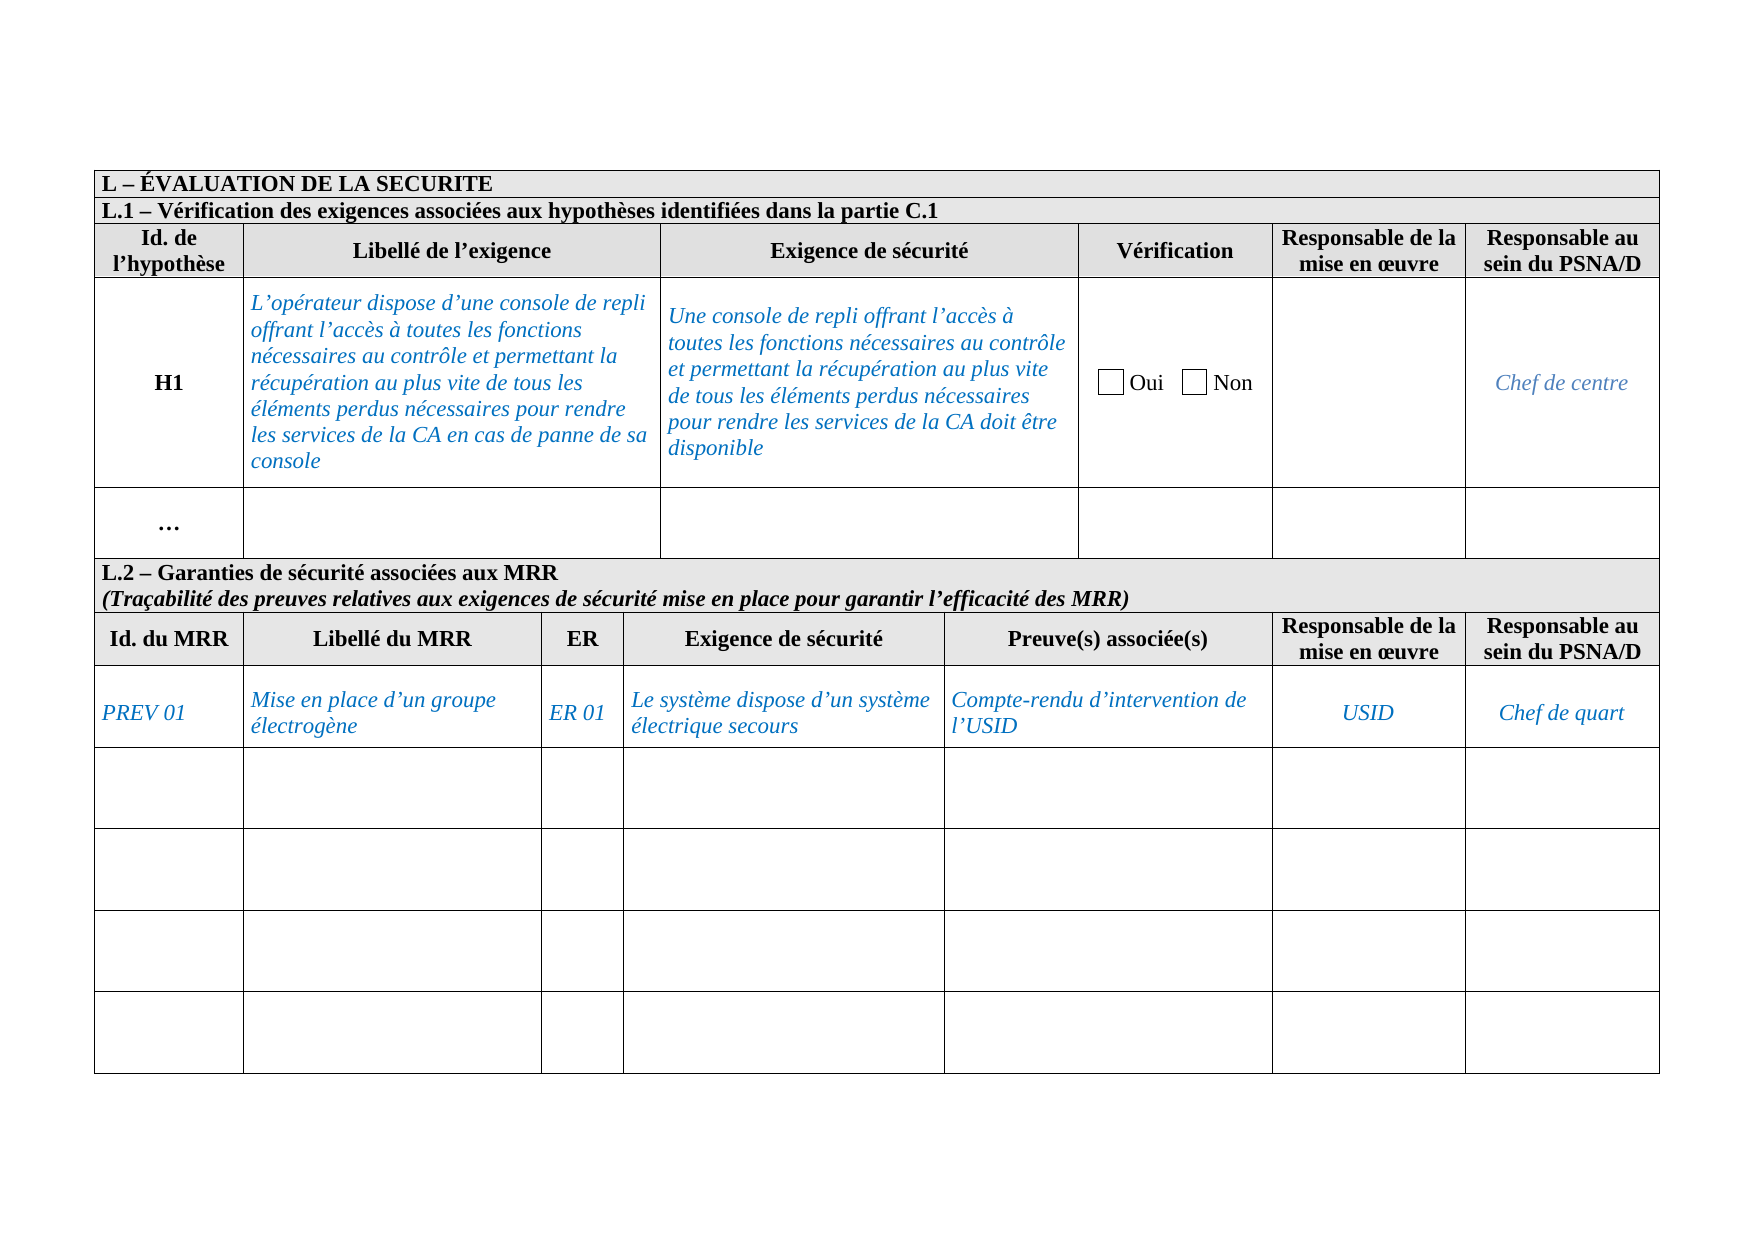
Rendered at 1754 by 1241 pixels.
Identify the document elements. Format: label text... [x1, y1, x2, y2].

table_cell Une console de repli offrant l’accès à toutes les fonctions nécessaires au contrôle et permettant la récupération au plus vite de tous les éléments perdus nécessaires pour rendre les services de la CA doit être disponible [661, 278, 1078, 486]
table_cell [95, 829, 243, 909]
table_cell Exigence de sécurité [661, 224, 1078, 276]
table_cell H1 [95, 278, 243, 486]
table_cell [624, 829, 944, 909]
table_cell [1466, 992, 1659, 1073]
table_cell [945, 911, 1272, 991]
table_cell Oui Non [1079, 278, 1272, 486]
table_cell [624, 992, 944, 1073]
table_cell [945, 829, 1272, 909]
table_cell L’opérateur dispose d’une console de repli offrant l’accès à toutes les fonctions nécessaires au contrôle et permettant la récupération au plus vite de tous les éléments perdus nécessaires pour rendre les services de la CA en cas de panne de sa console [244, 278, 660, 486]
table_cell Libellé de l’exigence [244, 224, 660, 276]
table_cell Compte-rendu d’intervention de l’USID [945, 666, 1272, 746]
table_cell [1466, 748, 1659, 828]
table_cell [244, 992, 541, 1073]
table_cell L.2 – Garanties de sécurité associées aux MRR (Traçabilité des preuves relatives aux exigences de sécurité mise en place pour garantir l’efficacité des MRR) [95, 559, 1659, 612]
table_cell [542, 911, 623, 991]
table_cell Id. du MRR [95, 613, 243, 665]
table_cell Le système dispose d’un système électrique secours [624, 666, 944, 746]
table_cell [1273, 829, 1465, 909]
table_cell Mise en place d’un groupe électrogène [244, 666, 541, 746]
table_cell [95, 748, 243, 828]
table_cell [1273, 488, 1465, 558]
table_cell [244, 829, 541, 909]
table_cell … [95, 488, 243, 558]
table_cell [945, 992, 1272, 1073]
table_cell [624, 748, 944, 828]
table_cell [1273, 911, 1465, 991]
table_cell [95, 911, 243, 991]
table_cell Responsable de la mise en œuvre [1273, 613, 1465, 665]
table_cell ER 01 [542, 666, 623, 746]
table_cell PREV 01 [95, 666, 243, 746]
table_cell [624, 911, 944, 991]
table_cell [542, 829, 623, 909]
table_cell [542, 992, 623, 1073]
table_cell [95, 992, 243, 1073]
table_cell [1466, 829, 1659, 909]
table_cell Id. de l’hypothèse [95, 224, 243, 276]
table_cell USID [1273, 666, 1465, 746]
table_cell [244, 748, 541, 828]
table_cell [1273, 278, 1465, 486]
table_cell Chef de quart [1466, 666, 1659, 746]
table_cell Responsable au sein du PSNA/D [1466, 613, 1659, 665]
table_cell [945, 748, 1272, 828]
table_cell Exigence de sécurité [624, 613, 944, 665]
table_cell [1273, 992, 1465, 1073]
table_cell Vérification [1079, 224, 1272, 276]
table_cell Preuve(s) associée(s) [945, 613, 1272, 665]
table_cell L.1 – Vérification des exigences associées aux hypothèses identifiées dans la partie C.1 [95, 198, 1659, 223]
table_header L – ÉVALUATION DE LA SECURITE [95, 171, 1659, 196]
table_cell ER [542, 613, 623, 665]
table_cell [244, 488, 660, 558]
table_cell [542, 748, 623, 828]
table_cell Libellé du MRR [244, 613, 541, 665]
table_cell [1079, 488, 1272, 558]
table_cell [1273, 748, 1465, 828]
table_cell [1466, 488, 1659, 558]
table_cell Responsable de la mise en œuvre [1273, 224, 1465, 276]
table_cell Responsable au sein du PSNA/D [1466, 224, 1659, 276]
table_cell [1466, 911, 1659, 991]
table_cell [244, 911, 541, 991]
table_cell [661, 488, 1078, 558]
table_cell Chef de centre [1466, 278, 1659, 486]
